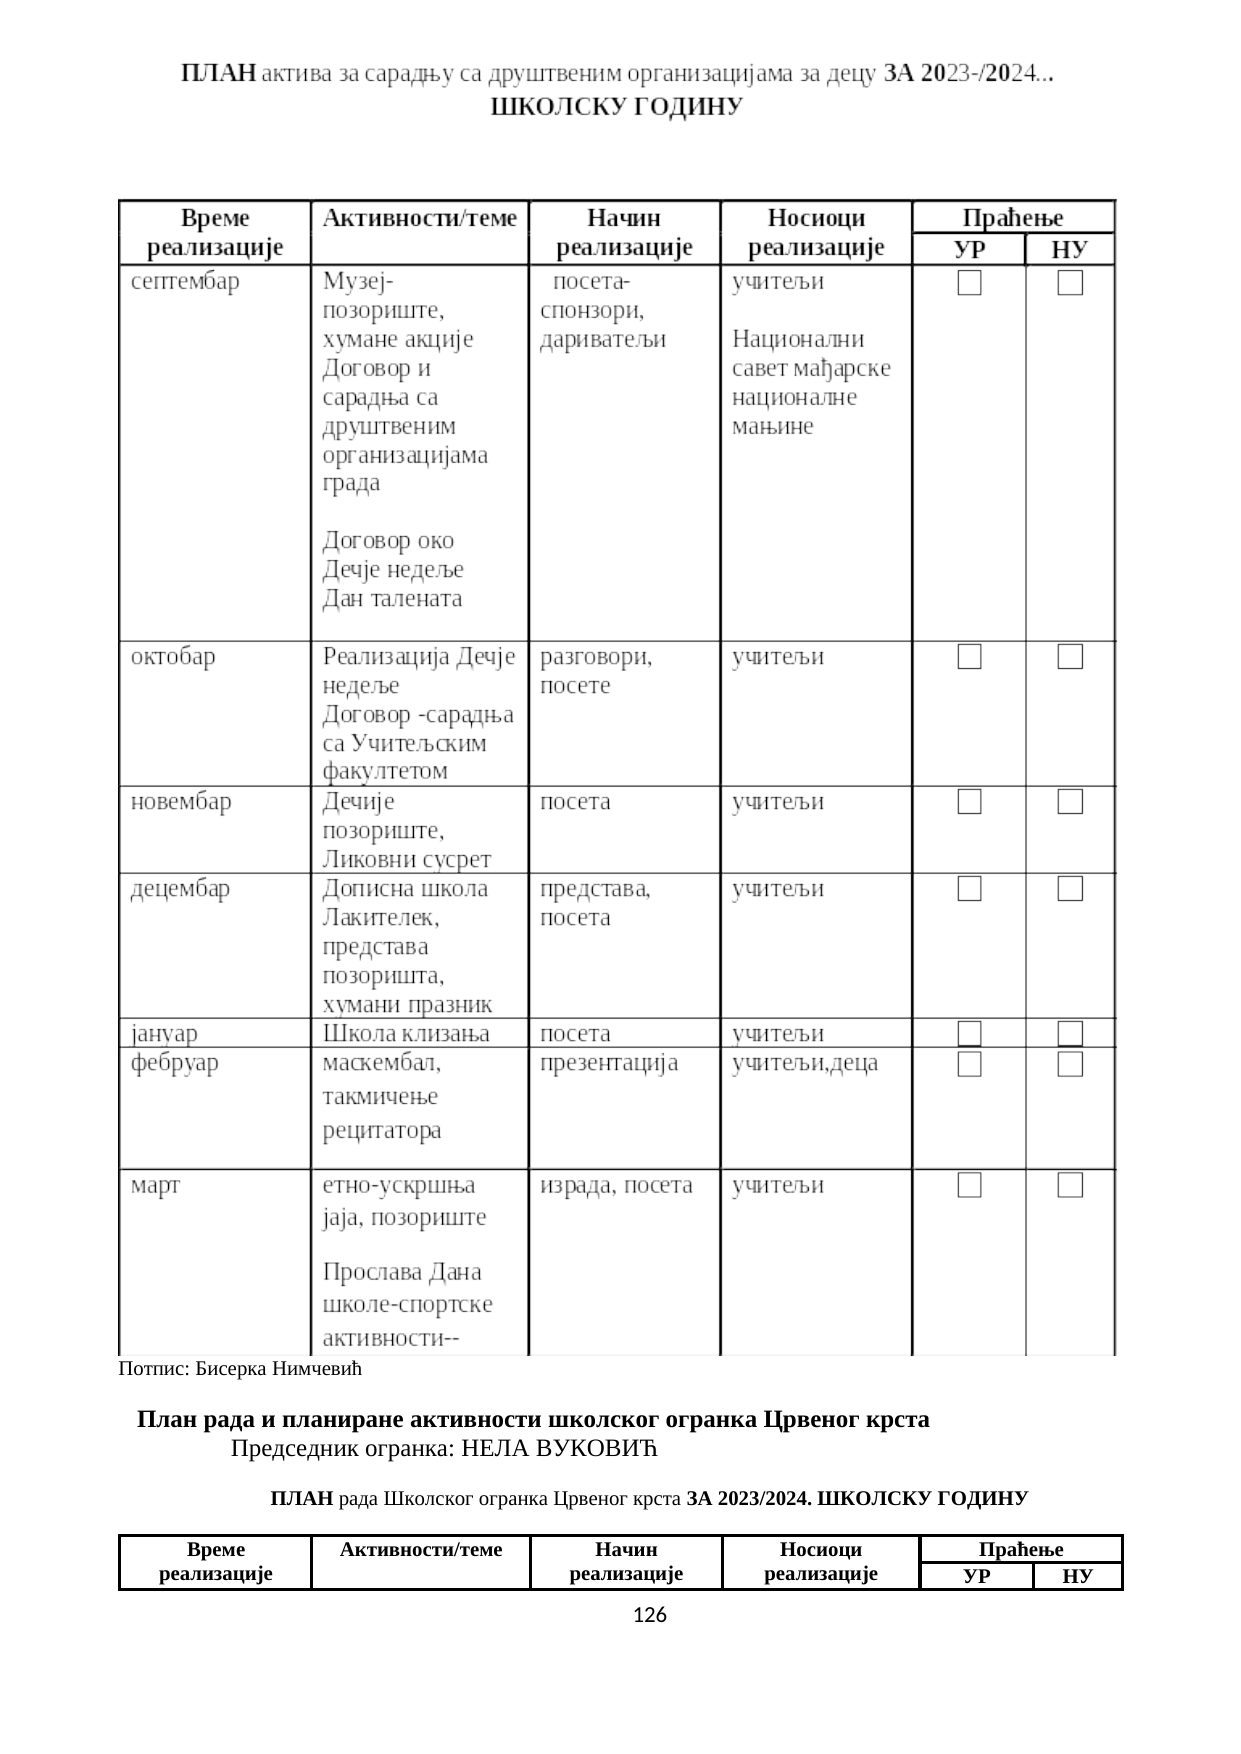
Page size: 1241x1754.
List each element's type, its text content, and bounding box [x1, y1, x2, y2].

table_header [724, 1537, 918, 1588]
text Потпис: Бисерка Нимчевић [118, 1356, 1181, 1380]
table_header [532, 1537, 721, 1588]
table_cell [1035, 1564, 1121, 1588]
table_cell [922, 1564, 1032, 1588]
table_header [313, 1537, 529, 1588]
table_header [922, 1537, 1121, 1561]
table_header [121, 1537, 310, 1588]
text План рада и планиранe активности школског огранка Црвеног крста [118, 1404, 1181, 1433]
text ПЛАН рада Школског огранка Црвеног крста ЗА 2023/2024. ШКОЛСКУ ГОДИНУ [118, 1486, 1181, 1509]
text Председник огранка: НЕЛА ВУКОВИЋ [231, 1433, 1181, 1462]
